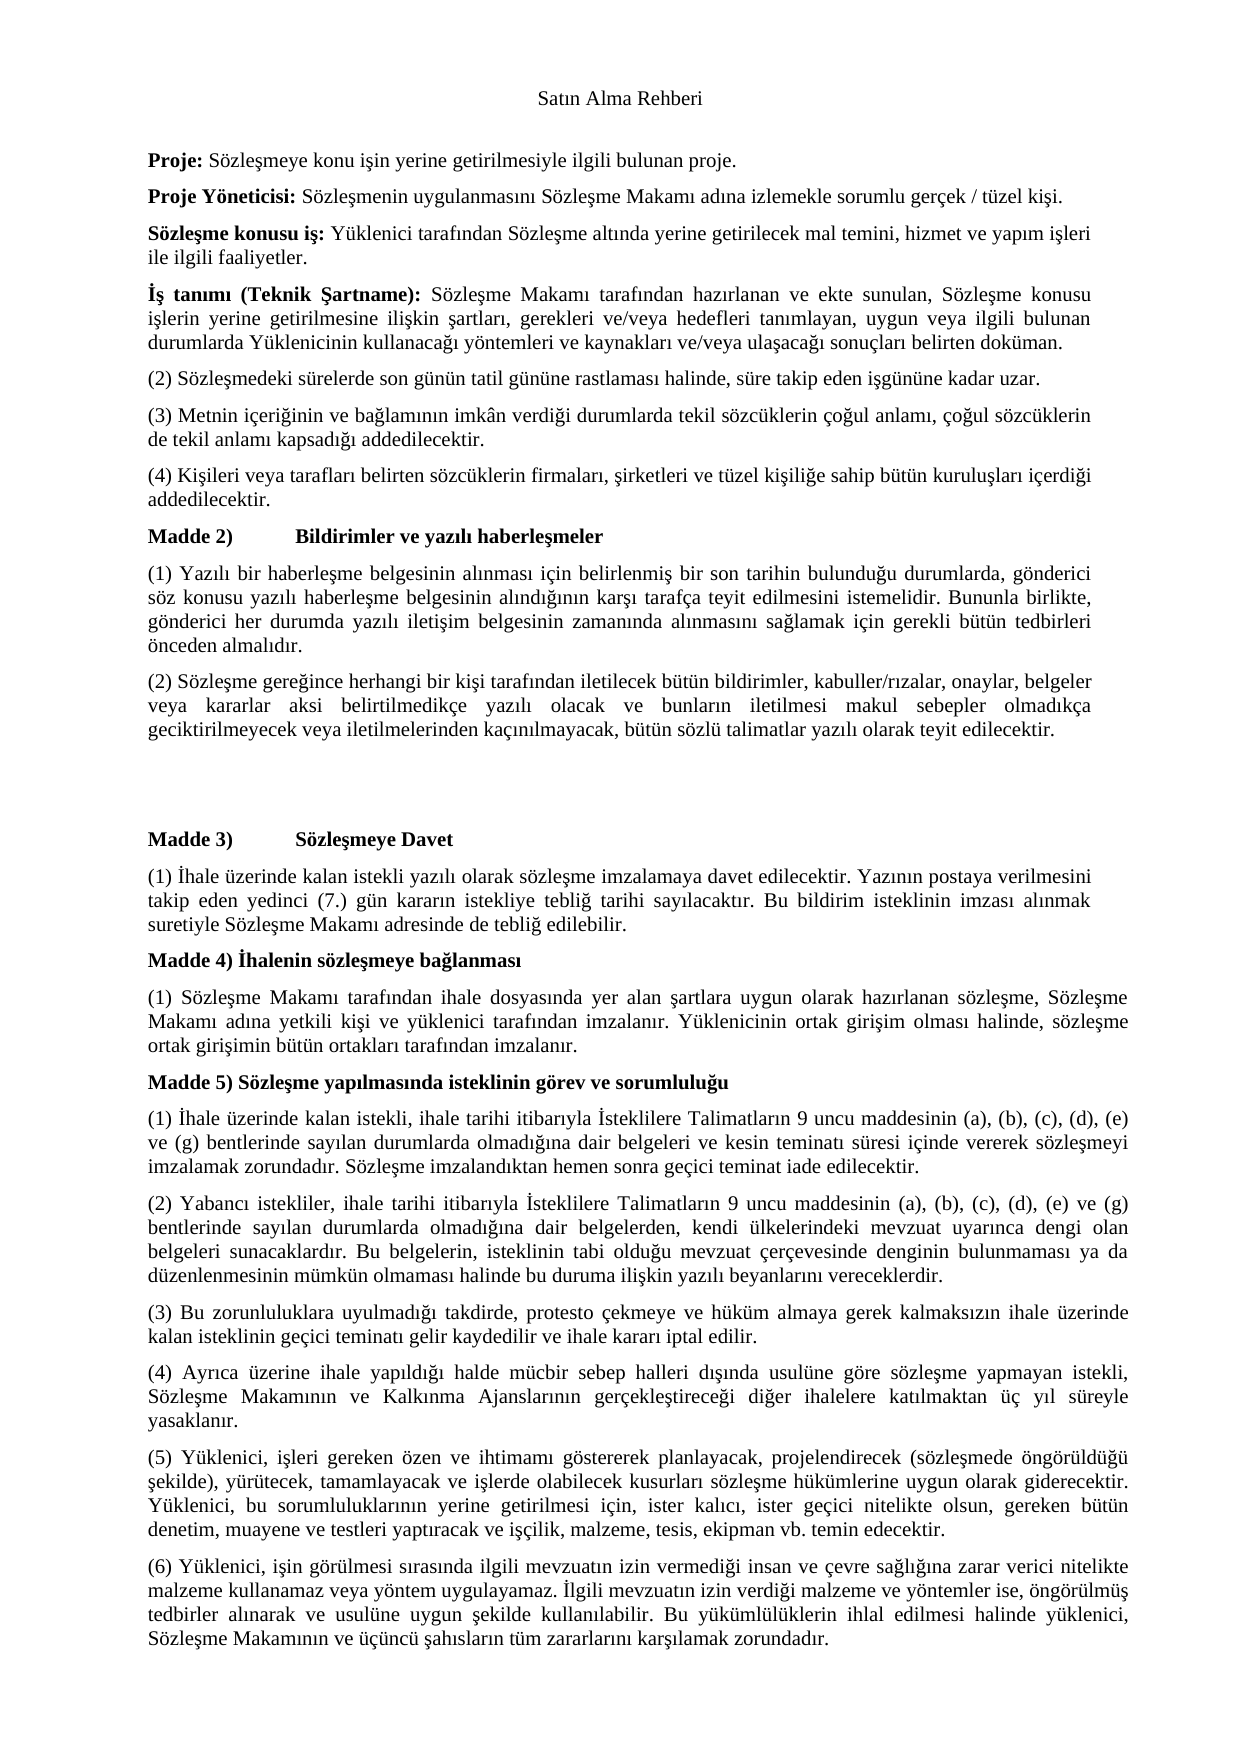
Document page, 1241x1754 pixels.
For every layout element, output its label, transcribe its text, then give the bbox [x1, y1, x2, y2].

text (6) Yüklenici, işin görülmesi sırasında ilgili mevzuatın izin vermediği insan ve çevre sağlığına zarar verici nitelikte malzeme kullanamaz veya yöntem uygulayamaz. İlgili mevzuatın izin verdiği malzeme ve yöntemler ise, öngörülmüş tedbirler alınarak ve usulüne uygun şekilde kullanılabilir. Bu yükümlülüklerin ihlal edilmesi halinde yüklenici, Sözleşme Makamının ve üçüncü şahısların tüm zararlarını karşılamak zorundadır. [148, 1554, 1130, 1650]
text (4) Kişileri veya tarafları belirten sözcüklerin firmaları, şirketleri ve tüzel kişiliğe sahip bütün kuruluşları içerdiği addedilecektir. [148, 463, 1093, 511]
text (4) Ayrıca üzerine ihale yapıldığı halde mücbir sebep halleri dışında usulüne göre sözleşme yapmayan istekli, Sözleşme Makamının ve Kalkınma Ajanslarının gerçekleştireceği diğer ihalelere katılmaktan üç yıl süreyle yasaklanır. [148, 1360, 1130, 1432]
text Sözleşme konusu iş: Yüklenici tarafından Sözleşme altında yerine getirilecek mal temini, hizmet ve yapım işleri ile ilgili faaliyetler. [148, 221, 1093, 269]
text Madde 5) Sözleşme yapılmasında isteklinin görev ve sorumluluğu [148, 1069, 1130, 1094]
text (1) İhale üzerinde kalan istekli yazılı olarak sözleşme imzalamaya davet edilecektir. Yazının postaya verilmesini takip eden yedinci (7.) gün kararın istekliye tebliğ tarihi sayılacaktır. Bu bildirim isteklinin imzası alınmak suretiyle Sözleşme Makamı adresinde de tebliğ edilebilir. [148, 864, 1093, 936]
text (2) Sözleşmedeki sürelerde son günün tatil gününe rastlaması halinde, süre takip eden işgününe kadar uzar. [148, 366, 1093, 390]
text (1) Yazılı bir haberleşme belgesinin alınması için belirlenmiş bir son tarihin bulunduğu durumlarda, gönderici söz konusu yazılı haberleşme belgesinin alındığının karşı tarafça teyit edilmesini istemelidir. Bununla birlikte, gönderici her durumda yazılı iletişim belgesinin zamanında alınmasını sağlamak için gerekli bütün tedbirleri önceden almalıdır. [148, 561, 1093, 657]
text (1) İhale üzerinde kalan istekli, ihale tarihi itibarıyla İsteklilere Talimatların 9 uncu maddesinin (a), (b), (c), (d), (e) ve (g) bentlerinde sayılan durumlarda olmadığına dair belgeleri ve kesin teminatı süresi içinde vererek sözleşmeyi imzalamak zorundadır. Sözleşme imzalandıktan hemen sonra geçici teminat iade edilecektir. [148, 1106, 1130, 1178]
text Proje: Sözleşmeye konu işin yerine getirilmesiyle ilgili bulunan proje. [148, 148, 1093, 172]
text İş tanımı (Teknik Şartname): Sözleşme Makamı tarafından hazırlanan ve ekte sunulan, Sözleşme konusu işlerin yerine getirilmesine ilişkin şartları, gerekleri ve/veya hedefleri tanımlayan, uygun veya ilgili bulunan durumlarda Yüklenicinin kullanacağı yöntemleri ve kaynakları ve/veya ulaşacağı sonuçları belirten doküman. [148, 281, 1093, 354]
text (3) Bu zorunluluklara uyulmadığı takdirde, protesto çekmeye ve hüküm almaya gerek kalmaksızın ihale üzerinde kalan isteklinin geçici teminatı gelir kaydedilir ve ihale kararı iptal edilir. [148, 1299, 1130, 1348]
text (1) Sözleşme Makamı tarafından ihale dosyasında yer alan şartlara uygun olarak hazırlanan sözleşme, Sözleşme Makamı adına yetkili kişi ve yüklenici tarafından imzalanır. Yüklenicinin ortak girişim olması halinde, sözleşme ortak girişimin bütün ortakları tarafından imzalanır. [148, 985, 1130, 1057]
text (3) Metnin içeriğinin ve bağlamının imkân verdiği durumlarda tekil sözcüklerin çoğul anlamı, çoğul sözcüklerin de tekil anlamı kapsadığı addedilecektir. [148, 403, 1093, 451]
text Proje Yöneticisi: Sözleşmenin uygulanmasını Sözleşme Makamı adına izlemekle sorumlu gerçek / tüzel kişi. [148, 184, 1093, 208]
text (2) Sözleşme gereğince herhangi bir kişi tarafından iletilecek bütün bildirimler, kabuller/rızalar, onaylar, belgeler veya kararlar aksi belirtilmedikçe yazılı olacak ve bunların iletilmesi makul sebepler olmadıkça geciktirilmeyecek veya iletilmelerinden kaçınılmayacak, bütün sözlü talimatlar yazılı olarak teyit edilecektir. [148, 669, 1093, 741]
list Bildirimler ve yazılı haberleşmeler [148, 524, 1093, 548]
text Madde 4) İhalenin sözleşmeye bağlanması [148, 948, 1130, 972]
text (2) Yabancı istekliler, ihale tarihi itibarıyla İsteklilere Talimatların 9 uncu maddesinin (a), (b), (c), (d), (e) ve (g) bentlerinde sayılan durumlarda olmadığına dair belgelerden, kendi ülkelerindeki mevzuat uyarınca dengi olan belgeleri sunacaklardır. Bu belgelerin, isteklinin tabi olduğu mevzuat çerçevesinde denginin bulunmaması ya da düzenlenmesinin mümkün olmaması halinde bu duruma ilişkin yazılı beyanlarını vereceklerdir. [148, 1191, 1130, 1287]
list Sözleşmeye Davet [148, 827, 1093, 851]
text (5) Yüklenici, işleri gereken özen ve ihtimamı göstererek planlayacak, projelendirecek (sözleşmede öngörüldüğü şekilde), yürütecek, tamamlayacak ve işlerde olabilecek kusurları sözleşme hükümlerine uygun olarak giderecektir. Yüklenici, bu sorumluluklarının yerine getirilmesi için, ister kalıcı, ister geçici nitelikte olsun, gereken bütün denetim, muayene ve testleri yaptıracak ve işçilik, malzeme, tesis, ekipman vb. temin edecektir. [148, 1445, 1130, 1541]
